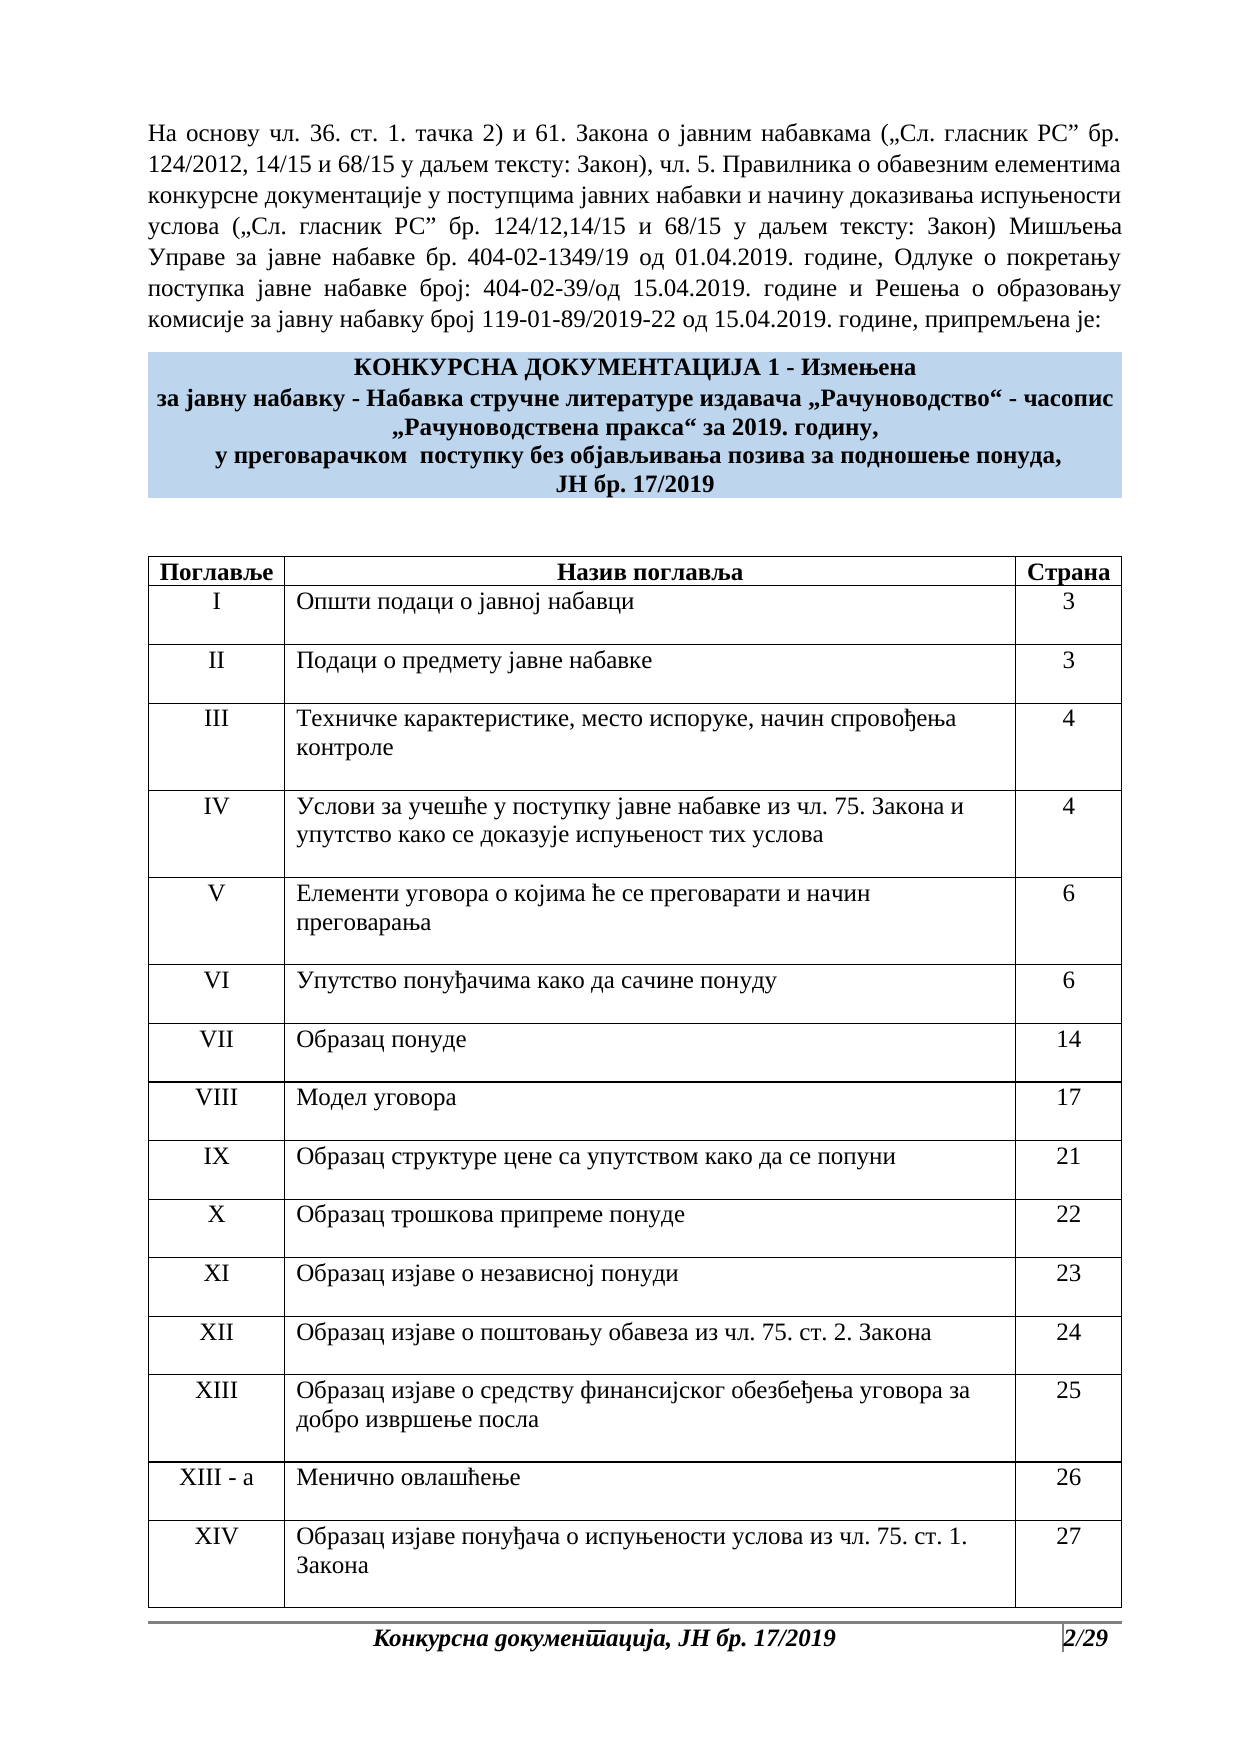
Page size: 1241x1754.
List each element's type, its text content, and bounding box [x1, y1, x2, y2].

text у преговарачком поступку без објављивања позива за подношење понуда, [148, 441, 1122, 469]
table_cell Услови за учешће у поступку јавне набавке из чл. 75. Закона и упутство како се доказује испуњеност тих услова [285, 791, 1015, 877]
table_cell 4 [1016, 704, 1121, 790]
table_cell Образац изјаве понуђача о испуњености услова из чл. 75. ст. 1. Закона [285, 1521, 1015, 1607]
table_cell Подаци о предмету јавне набавке [285, 645, 1015, 702]
table_cell Елементи уговора о којима ће се преговарати и начин преговарања [285, 878, 1015, 964]
table_cell Менично овлашћење [285, 1463, 1015, 1520]
table_cell Упутство понуђачима како да сачине понуду [285, 965, 1015, 1023]
table_cell 25 [1016, 1375, 1121, 1461]
table_cell Техничке карактеристике, место испоруке, начин спровођења контроле [285, 704, 1015, 790]
table_cell 17 [1016, 1083, 1121, 1140]
table_cell VIII [149, 1083, 284, 1140]
text за јавну набавку - Набавка стручне литературе издавача „Рачуноводство“ - часопис „Рачуноводствена пракса“ за 2019. годину, [148, 383, 1122, 441]
table_cell XIII - а [149, 1463, 284, 1520]
table_cell Модел уговора [285, 1083, 1015, 1140]
table_cell Општи подаци о јавној набавци [285, 586, 1015, 644]
table_cell V [149, 878, 284, 964]
table_cell 24 [1016, 1317, 1121, 1374]
table_cell XI [149, 1258, 284, 1316]
table_cell 21 [1016, 1141, 1121, 1198]
table_cell IX [149, 1141, 284, 1198]
table_cell XIV [149, 1521, 284, 1607]
table_cell XIII [149, 1375, 284, 1461]
table_cell Образац изјаве о средству финансијског обезбеђења уговора за добро извршење посла [285, 1375, 1015, 1461]
table_cell XII [149, 1317, 284, 1374]
table_cell Образац структуре ценe са упутством како да се попуни [285, 1141, 1015, 1198]
table_cell 27 [1016, 1521, 1121, 1607]
table_cell II [149, 645, 284, 702]
table_cell 6 [1016, 878, 1121, 964]
table_cell VI [149, 965, 284, 1023]
table_header Назив поглавља [285, 557, 1015, 585]
text На основу чл. 36. ст. 1. тачка 2) и 61. Закона о јавним набавкама („Сл. гласник РС” бр. 124/2012, 14/15 и 68/15 у даљем тексту: Закон), чл. 5. Правилника о обавезним елементима конкурсне документације у поступцима јавних набавки и начину доказивања испуњености услова („Сл. гласник РС” бр. 124/12,14/15 и 68/15 у даљем тексту: Закон) Мишљења Управе за јавне набавке бр. 404-02-1349/19 од 01.04.2019. године, Одлуке о покретању поступка јавне набавке број: 404-02-39/oд 15.04.2019. године и Решења о образовању комисије за јавну набавку број 119-01-89/2019-22 oд 15.04.2019. године, припремљена је: [148, 118, 1122, 333]
table_cell 22 [1016, 1200, 1121, 1257]
table_cell VII [149, 1024, 284, 1081]
table_cell 23 [1016, 1258, 1121, 1316]
table_cell Образац трошкова припреме понуде [285, 1200, 1015, 1257]
table_cell 3 [1016, 586, 1121, 644]
table_header Поглавље [149, 557, 284, 585]
table_cell IV [149, 791, 284, 877]
table_cell I [149, 586, 284, 644]
table_cell Образац изјаве о независној понуди [285, 1258, 1015, 1316]
table_cell 6 [1016, 965, 1121, 1023]
table_cell 4 [1016, 791, 1121, 877]
table_cell 26 [1016, 1463, 1121, 1520]
text ЈН бр. 17/2019 [148, 469, 1122, 498]
text КОНКУРСНА ДОКУМЕНТАЦИЈА 1 - Измењена [148, 352, 1122, 381]
table_cell Образац понуде [285, 1024, 1015, 1081]
table_cell 3 [1016, 645, 1121, 702]
table_cell X [149, 1200, 284, 1257]
table_cell III [149, 704, 284, 790]
table_cell 14 [1016, 1024, 1121, 1081]
table_header Страна [1016, 557, 1121, 585]
table_cell Образац изјаве о поштовању обавеза из чл. 75. ст. 2. Закона [285, 1317, 1015, 1374]
